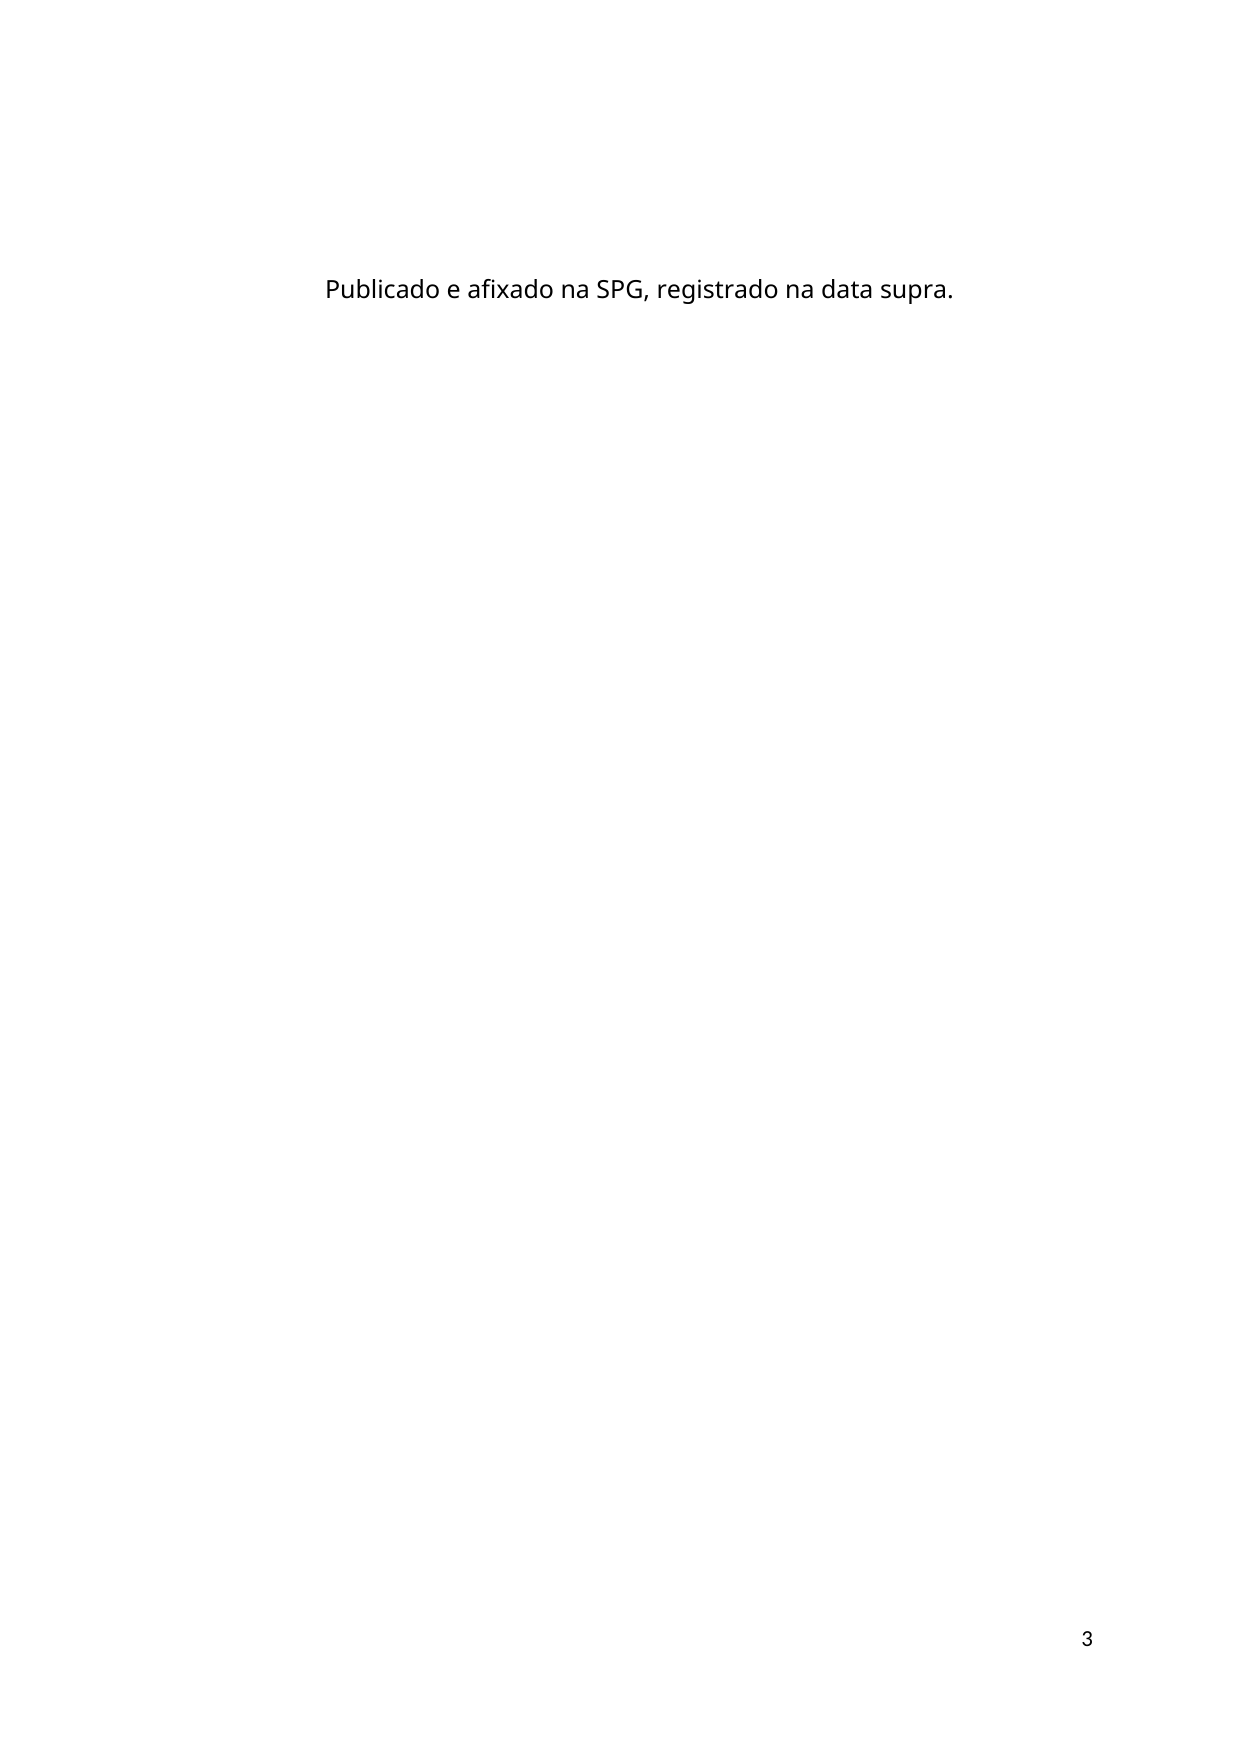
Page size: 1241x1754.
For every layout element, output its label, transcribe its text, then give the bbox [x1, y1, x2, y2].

text Publicado e afixado na SPG, registrado na data supra. [251, 272, 1122, 306]
